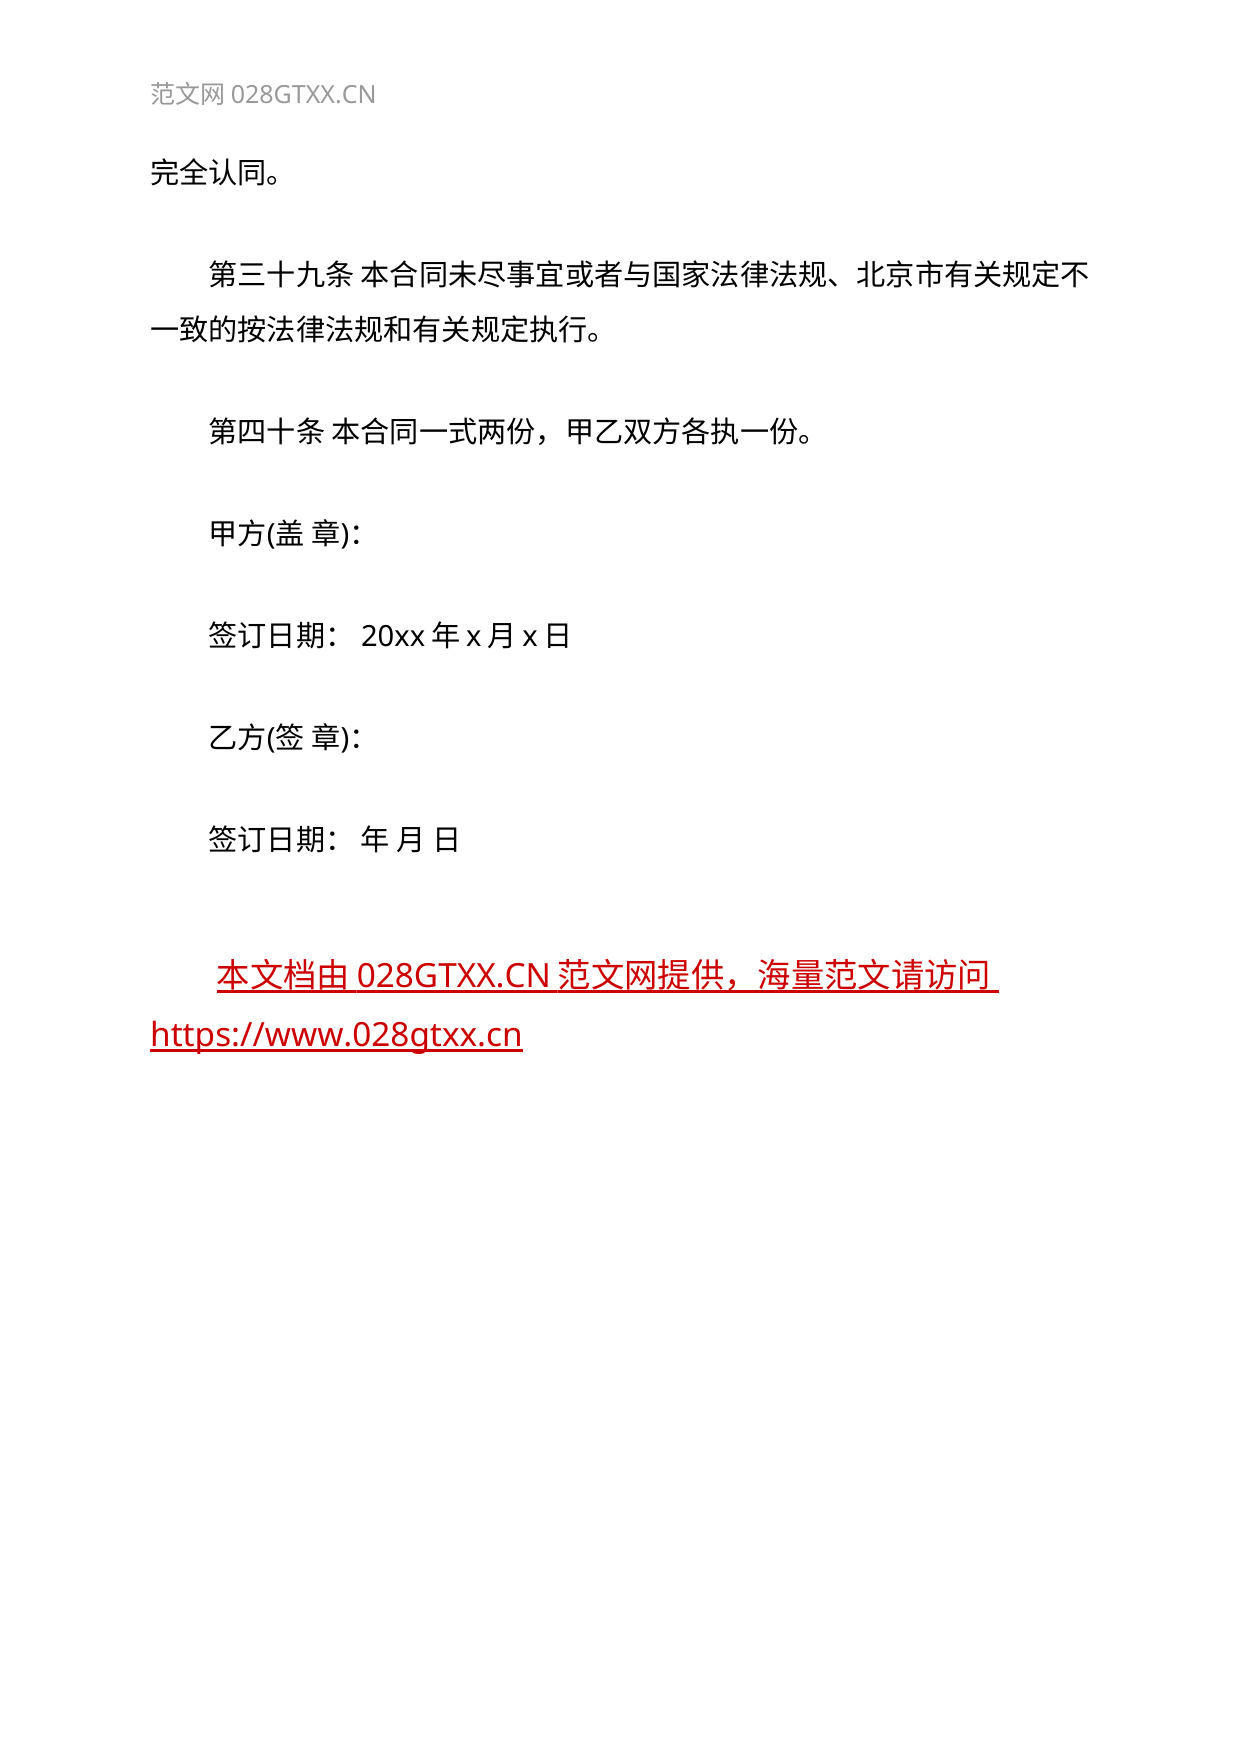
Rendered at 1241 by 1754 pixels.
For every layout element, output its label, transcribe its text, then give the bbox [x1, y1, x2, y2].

text 第三十九条 本合同未尽事宜或者与国家法律法规、北京市有关规定不一致的按法律法规和有关规定执行。 [150, 252, 1090, 349]
text 签订日期： 年 月 日 [150, 816, 1090, 858]
text 第四十条 本合同一式两份，甲乙双方各执一份。 [150, 408, 1090, 451]
text 本文档由028GTXX.CN范文网提供，海量范文请访问 https://www.028gtxx.cn [150, 949, 1090, 1057]
text 甲方(盖 章)： [150, 510, 1090, 553]
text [150, 150, 1090, 192]
text 乙方(签 章)： [150, 714, 1090, 757]
text 签订日期： 20xx年x月x日 [150, 612, 1090, 654]
